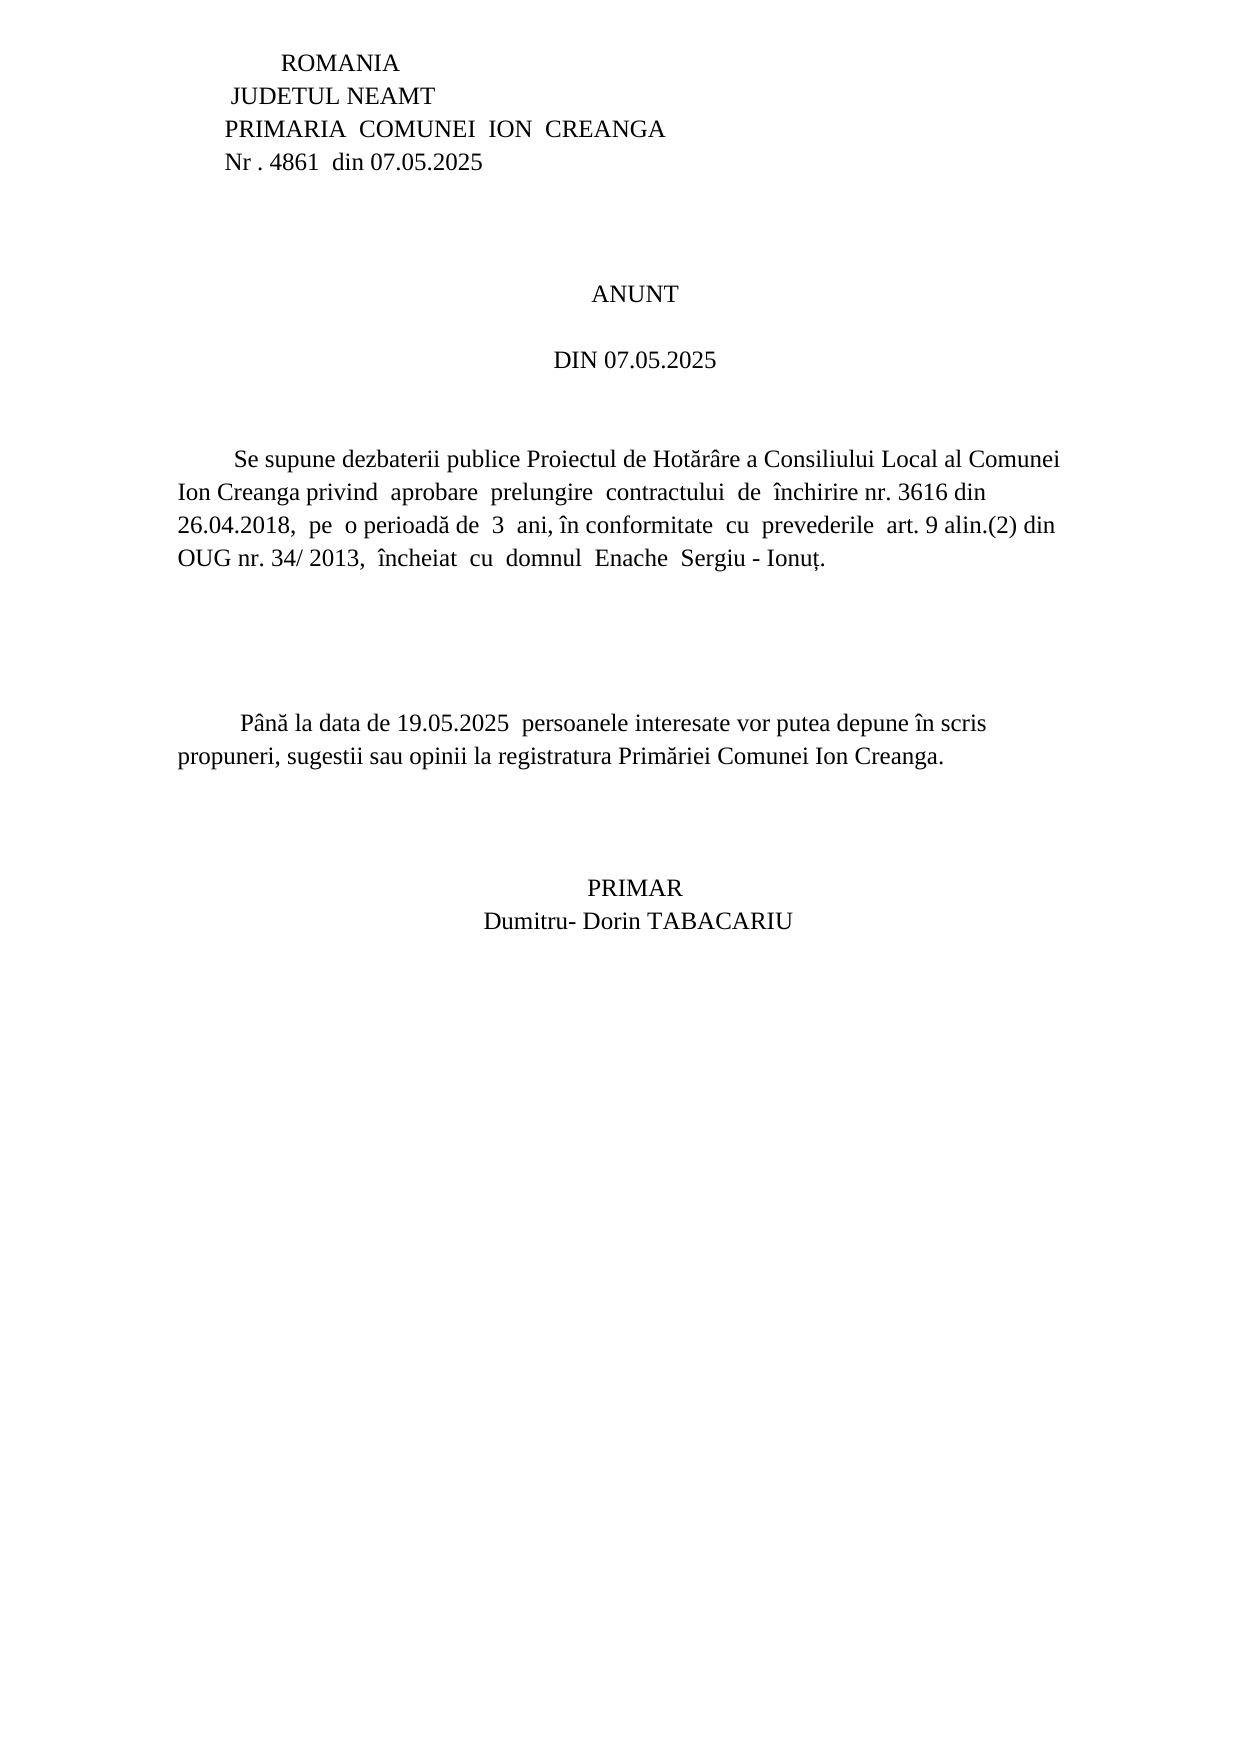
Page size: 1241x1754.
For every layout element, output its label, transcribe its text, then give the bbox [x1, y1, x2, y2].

text Dumitru- Dorin TABACARIU [177, 906, 1093, 935]
text JUDETUL NEAMT [118, 81, 1152, 109]
text PRIMAR [177, 873, 1093, 902]
text PRIMARIA COMUNEI ION CREANGA [118, 114, 1152, 143]
text Nr . 4861 din 07.05.2025 [118, 147, 1152, 176]
text Până la data de 19.05.2025 persoanele interesate vor putea depune în scris propuneri, sugestii sau opinii la registratura Primăriei Comunei Ion Creanga. [177, 708, 1093, 770]
text ROMANIA [118, 48, 1152, 77]
text DIN 07.05.2025 [177, 345, 1093, 374]
text Se supune dezbaterii publice Proiectul de Hotărâre a Consiliului Local al Comunei Ion Creanga privind aprobare prelungire contractului de închirire nr. 3616 din 26.04.2018, pe o perioadă de 3 ani, în conformitate cu prevederile art. 9 alin.(2) din OUG nr. 34/ 2013, încheiat cu domnul Enache Sergiu - Ionuț. [177, 444, 1093, 572]
text ANUNT [177, 279, 1093, 308]
